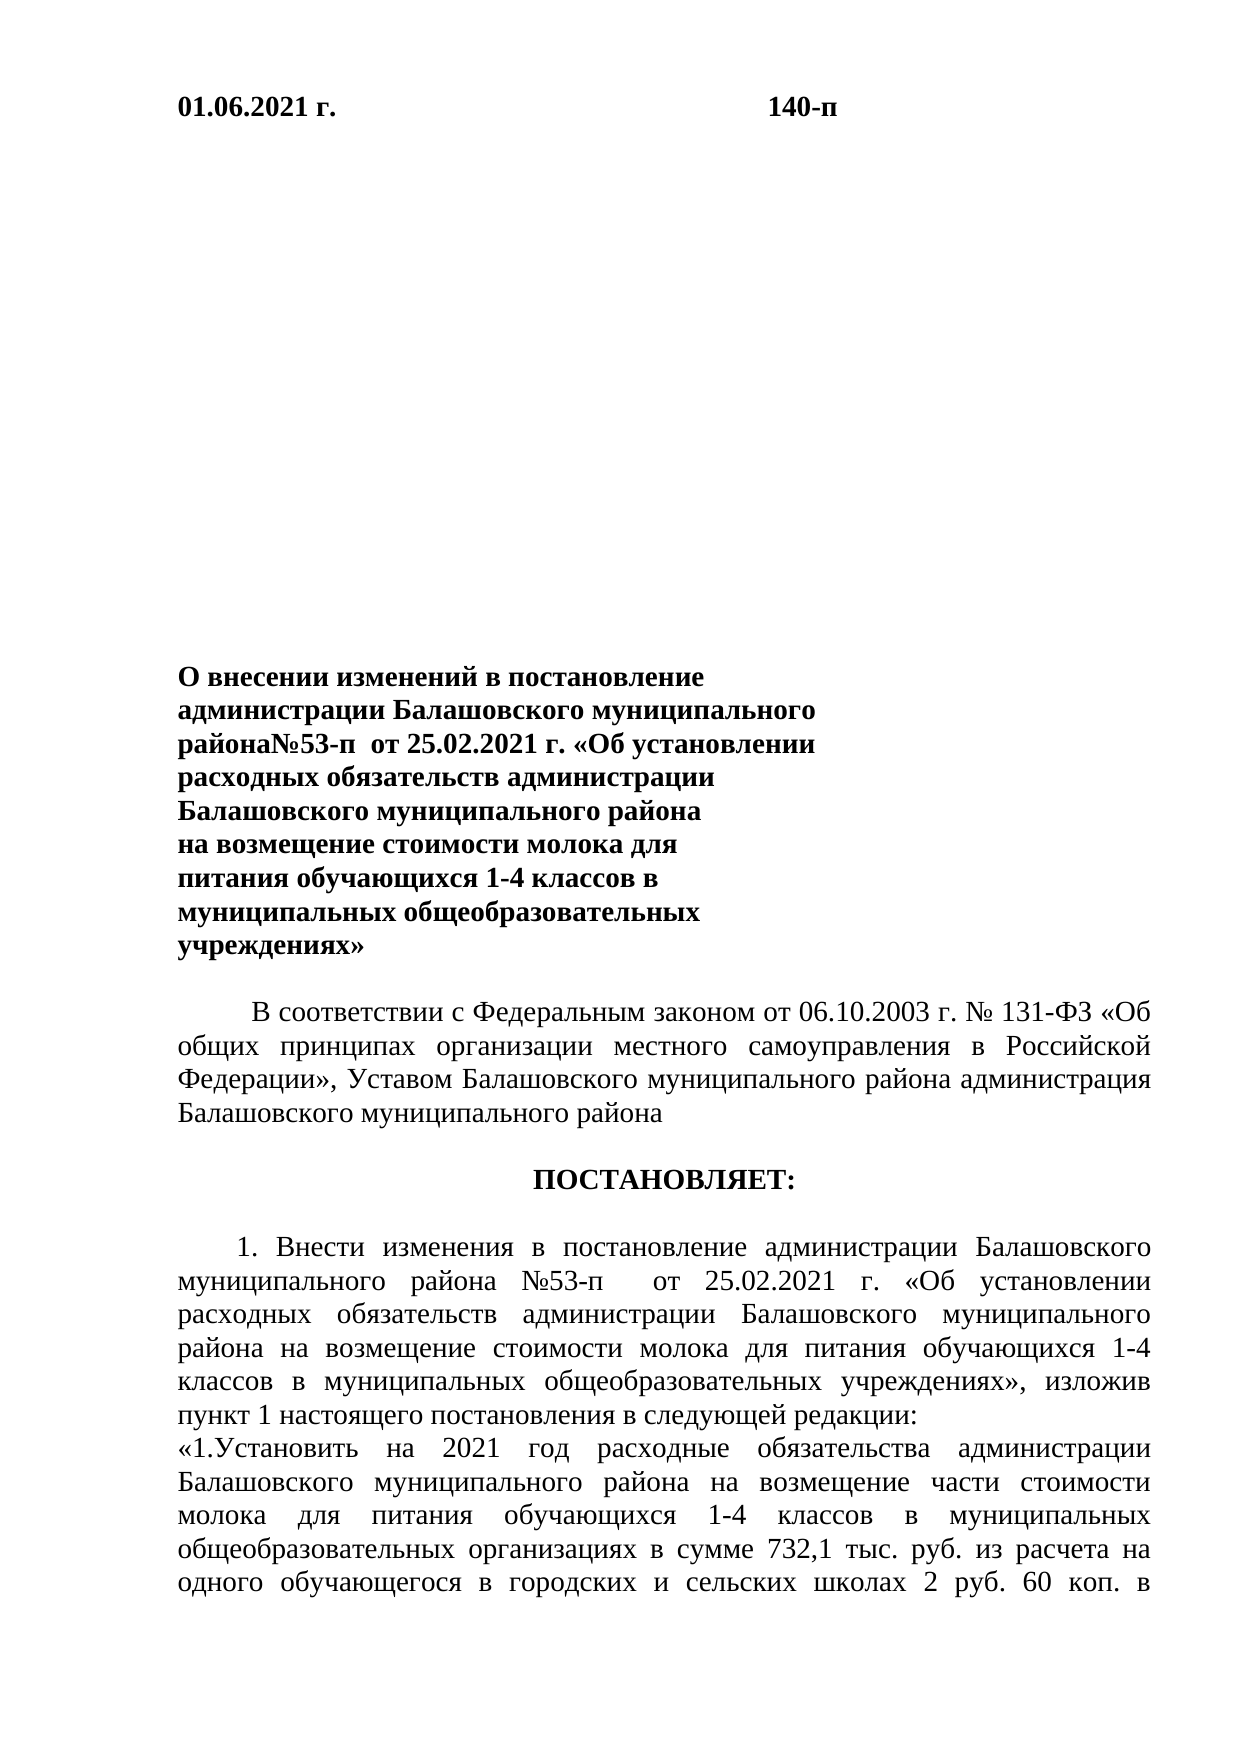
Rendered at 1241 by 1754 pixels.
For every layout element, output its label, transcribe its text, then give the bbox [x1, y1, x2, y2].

text 1. Внести изменения в постановление администрации Балашовского муниципального района №53-п от 25.02.2021 г. «Об установлении расходных обязательств администрации Балашовского муниципального района на возмещение стоимости молока для питания обучающихся 1-4 классов в муниципальных общеобразовательных учреждениях», изложив пункт 1 настоящего постановления в следующей редакции: [177, 1229, 1152, 1430]
text 01.06.2021 г. 140-п [177, 89, 1152, 122]
text на возмещение стоимости молока для [177, 827, 1152, 860]
text муниципальных общеобразовательных [177, 894, 1152, 927]
text района№53-п от 25.02.2021 г. «Об установлении [177, 726, 1152, 759]
text питания обучающихся 1-4 классов в [177, 860, 1152, 894]
text администрации Балашовского муниципального [177, 692, 1152, 726]
text расходных обязательств администрации [177, 759, 1152, 793]
text ПОСТАНОВЛЯЕТ: [177, 1162, 1152, 1196]
text О внесении изменений в постановление [177, 659, 1152, 692]
text Балашовского муниципального района [177, 793, 1152, 827]
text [177, 1430, 1152, 1598]
text В соответствии с Федеральным законом от 06.10.2003 г. № 131-ФЗ «Об общих принципах организации местного самоуправления в Российской Федерации», Уставом Балашовского муниципального района администрация Балашовского муниципального района [177, 994, 1152, 1128]
text учреждениях» [177, 927, 1152, 961]
